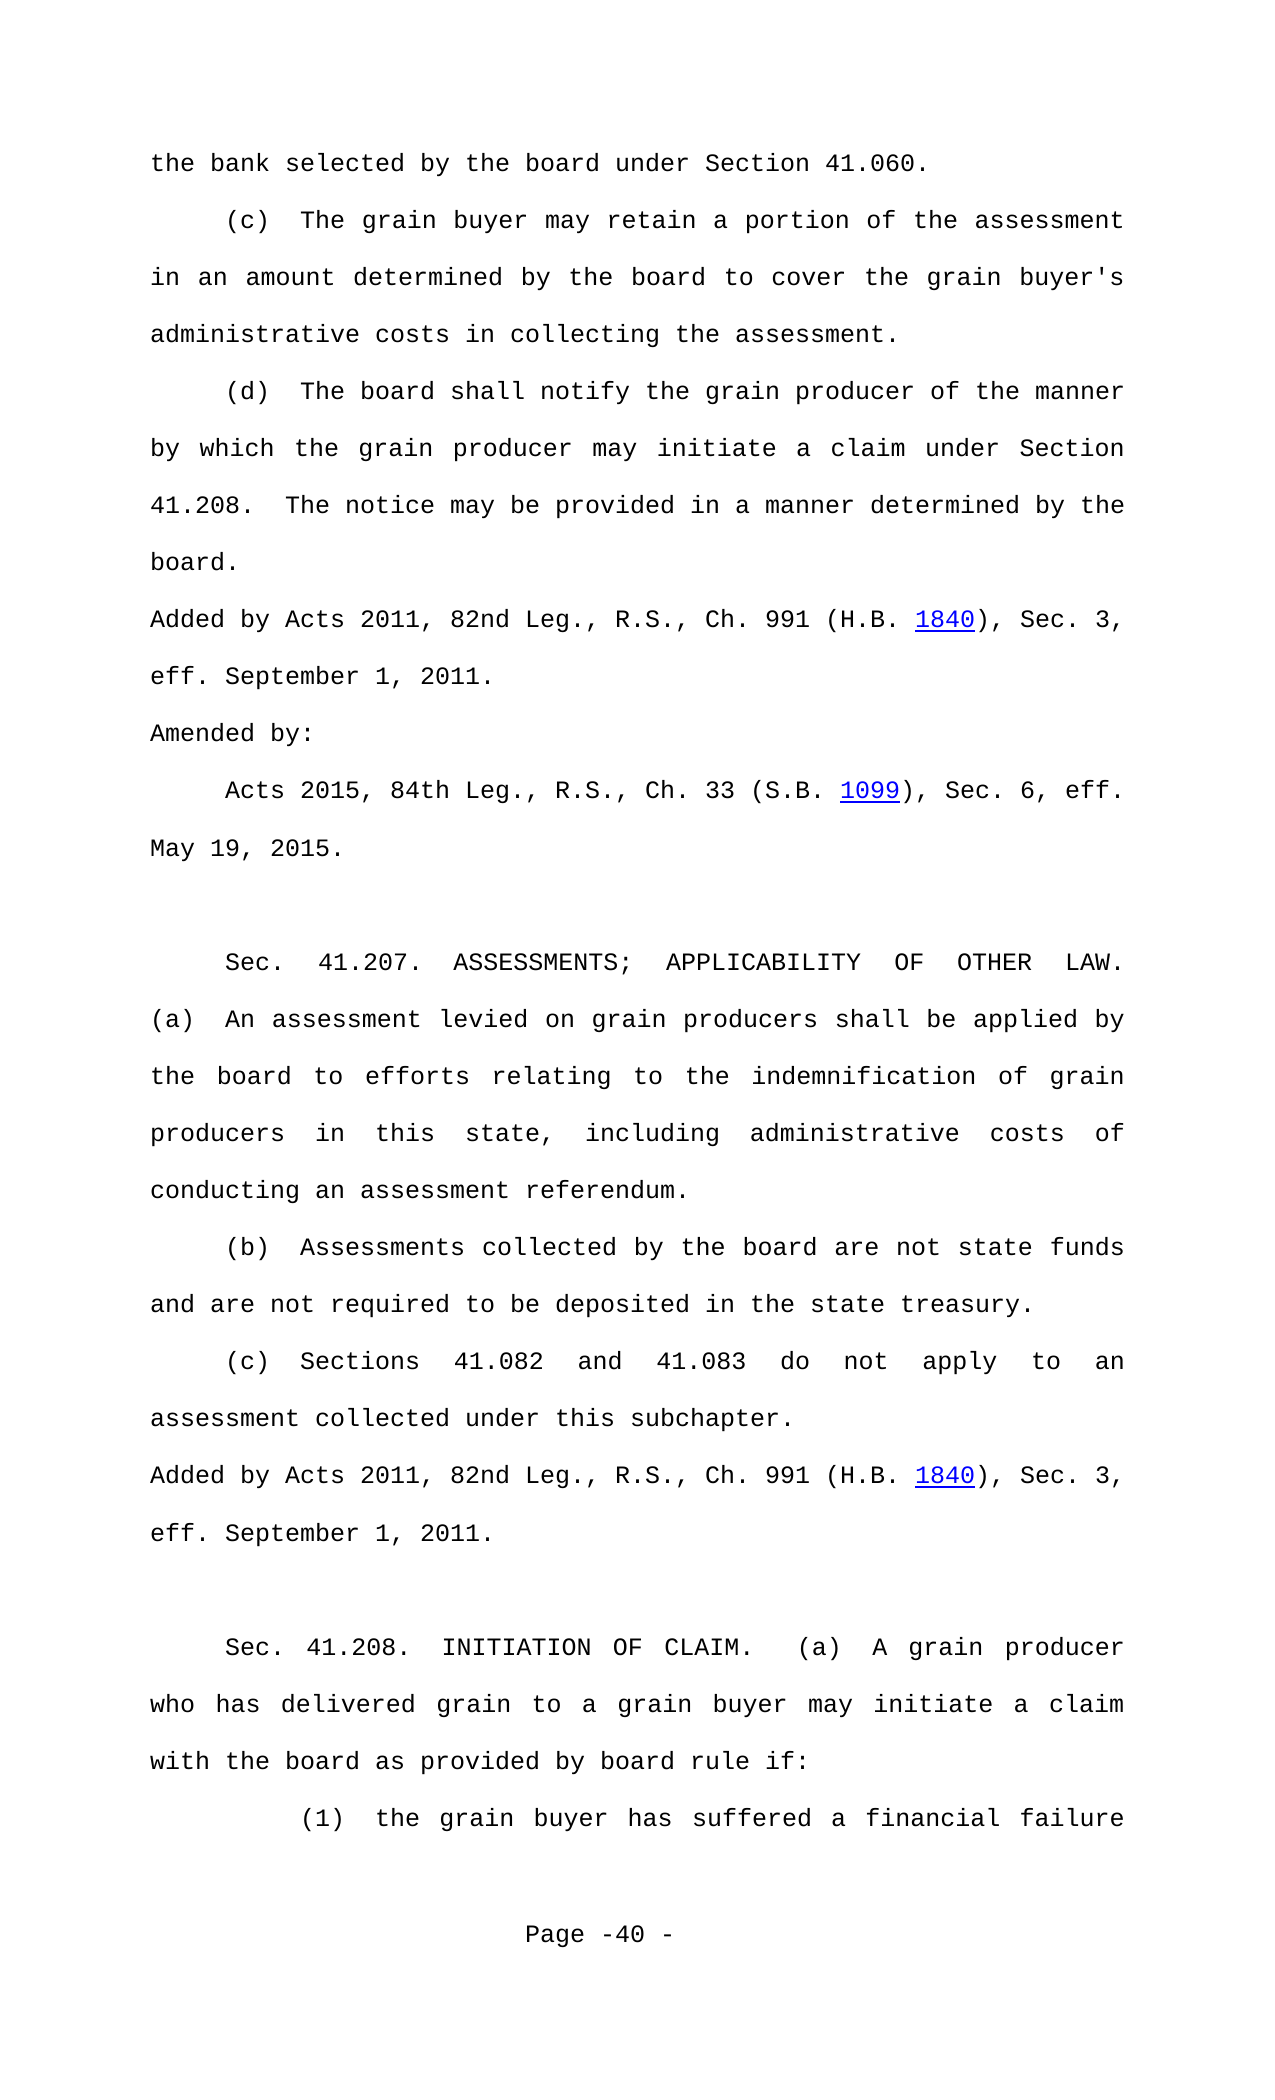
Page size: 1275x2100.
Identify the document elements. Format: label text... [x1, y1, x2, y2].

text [150, 1805, 1125, 1834]
text Added by Acts 2011, 82nd Leg., R.S., Ch. 991 (H.B. 1840), Sec. 3, eff. September 1, 2011. [150, 607, 1125, 692]
text Sec. 41.207. ASSESSMENTS; APPLICABILITY OF OTHER LAW. (a) An assessment levied on grain producers shall be applied by the board to efforts relating to the indemnification of grain producers in this state, including administrative costs of conducting an assessment referendum. [150, 949, 1125, 1206]
text (d) The board shall notify the grain producer of the manner by which the grain producer may initiate a claim under Section 41.208. The notice may be provided in a manner determined by the board. [150, 378, 1125, 578]
text (b) Assessments collected by the board are not state funds and are not required to be deposited in the state treasury. [150, 1234, 1125, 1320]
text Acts 2015, 84th Leg., R.S., Ch. 33 (S.B. 1099), Sec. 6, eff. May 19, 2015. [150, 778, 1125, 863]
text Sec. 41.208. INITIATION OF CLAIM. (a) A grain producer who has delivered grain to a grain buyer may initiate a claim with the board as provided by board rule if: [150, 1634, 1125, 1777]
text (c) The grain buyer may retain a portion of the assessment in an amount determined by the board to cover the grain buyer's administrative costs in collecting the assessment. [150, 207, 1125, 350]
text (c) Sections 41.082 and 41.083 do not apply to an assessment collected under this subchapter. [150, 1349, 1125, 1434]
text Amended by: [150, 721, 1125, 749]
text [150, 150, 1125, 178]
text Added by Acts 2011, 82nd Leg., R.S., Ch. 991 (H.B. 1840), Sec. 3, eff. September 1, 2011. [150, 1463, 1125, 1548]
